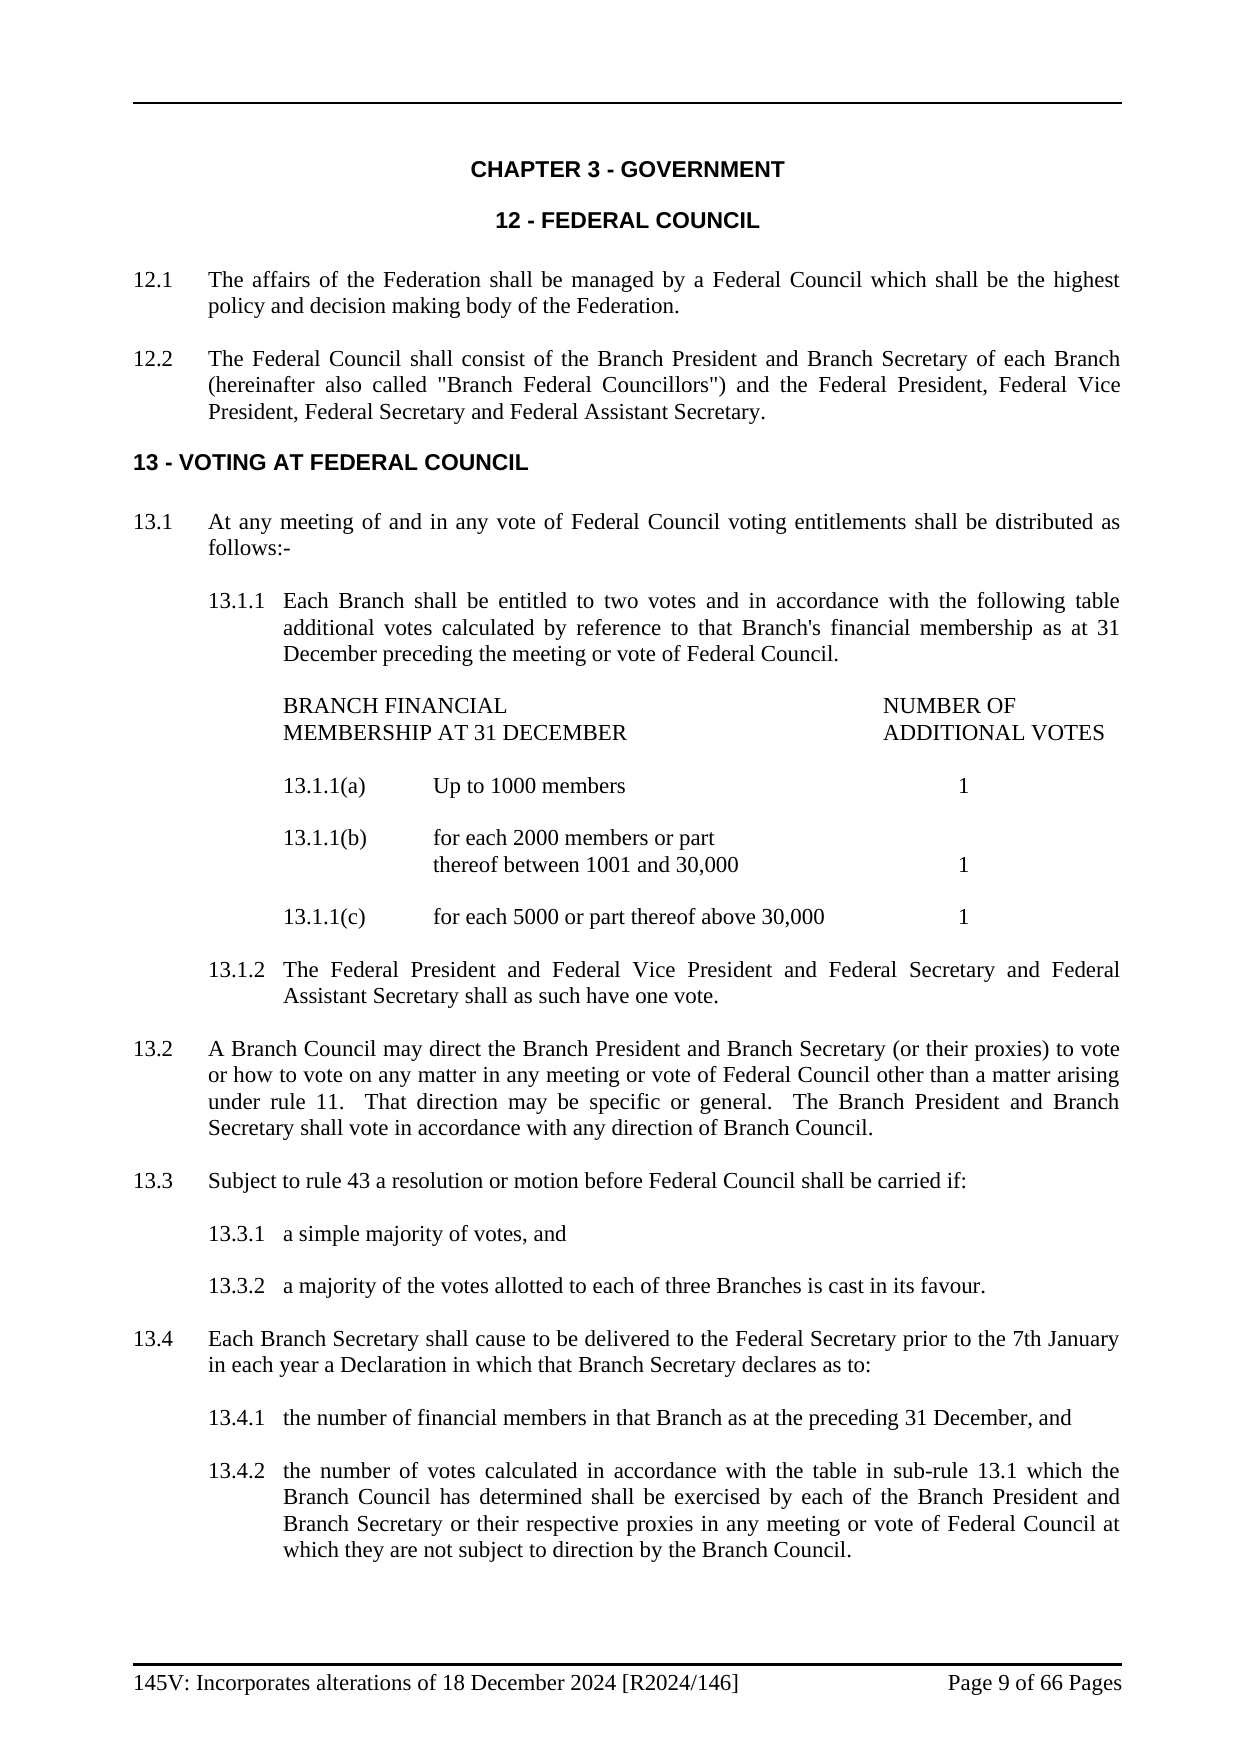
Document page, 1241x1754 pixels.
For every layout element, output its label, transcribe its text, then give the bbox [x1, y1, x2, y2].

text 13.1 At any meeting of and in any vote of Federal Council voting entitlements shall be distributed as follows:- [133, 508, 1122, 561]
subtitle 12 - FEDERAL COUNCIL [133, 207, 1122, 233]
subtitle CHAPTER 3 - GOVERNMENT [133, 156, 1122, 182]
text 13.3 Subject to rule 43 a resolution or motion before Federal Council shall be carried if: [133, 1167, 1122, 1193]
text MEMBERSHIP AT 31 DECEMBER ADDITIONAL VOTES [133, 719, 1122, 745]
text 13.1.2 The Federal President and Federal Vice President and Federal Secretary and Federal Assistant Secretary shall as such have one vote. [133, 956, 1122, 1009]
text 13.1.1 Each Branch shall be entitled to two votes and in accordance with the following table additional votes calculated by reference to that Branch's financial membership as at 31 December preceding the meeting or vote of Federal Council. [133, 587, 1122, 666]
text 13.1.1(a) Up to 1000 members 1 [133, 772, 1122, 798]
text 13.1.1(b) for each 2000 members or part [133, 824, 1122, 851]
text 13.3.2 a majority of the votes allotted to each of three Branches is cast in its favour. [133, 1272, 1122, 1299]
text 12.1 The affairs of the Federation shall be managed by a Federal Council which shall be the highest policy and decision making body of the Federation. [133, 266, 1122, 319]
text 13.2 A Branch Council may direct the Branch President and Branch Secretary (or their proxies) to vote or how to vote on any matter in any meeting or vote of Federal Council other than a matter arising under rule 11. That direction may be specific or general. The Branch President and Branch Secretary shall vote in accordance with any direction of Branch Council. [133, 1035, 1122, 1141]
text 13.1.1(c) for each 5000 or part thereof above 30,000 1 [133, 903, 1122, 930]
subtitle 13 - VOTING AT FEDERAL COUNCIL [133, 449, 1122, 476]
text 13.4 Each Branch Secretary shall cause to be delivered to the Federal Secretary prior to the 7th January in each year a Declaration in which that Branch Secretary declares as to: [133, 1325, 1122, 1378]
text thereof between 1001 and 30,000 1 [133, 851, 1122, 877]
text BRANCH FINANCIAL NUMBER OF [133, 693, 1122, 719]
text 13.4.1 the number of financial members in that Branch as at the preceding 31 December, and [133, 1404, 1122, 1431]
text 13.4.2 the number of votes calculated in accordance with the table in sub-rule 13.1 which the Branch Council has determined shall be exercised by each of the Branch President and Branch Secretary or their respective proxies in any meeting or vote of Federal Council at which they are not subject to direction by the Branch Council. [133, 1457, 1122, 1562]
text 12.2 The Federal Council shall consist of the Branch President and Branch Secretary of each Branch (hereinafter also called "Branch Federal Councillors") and the Federal President, Federal Vice President, Federal Secretary and Federal Assistant Secretary. [133, 345, 1122, 424]
text 13.3.1 a simple majority of votes, and [133, 1220, 1122, 1246]
